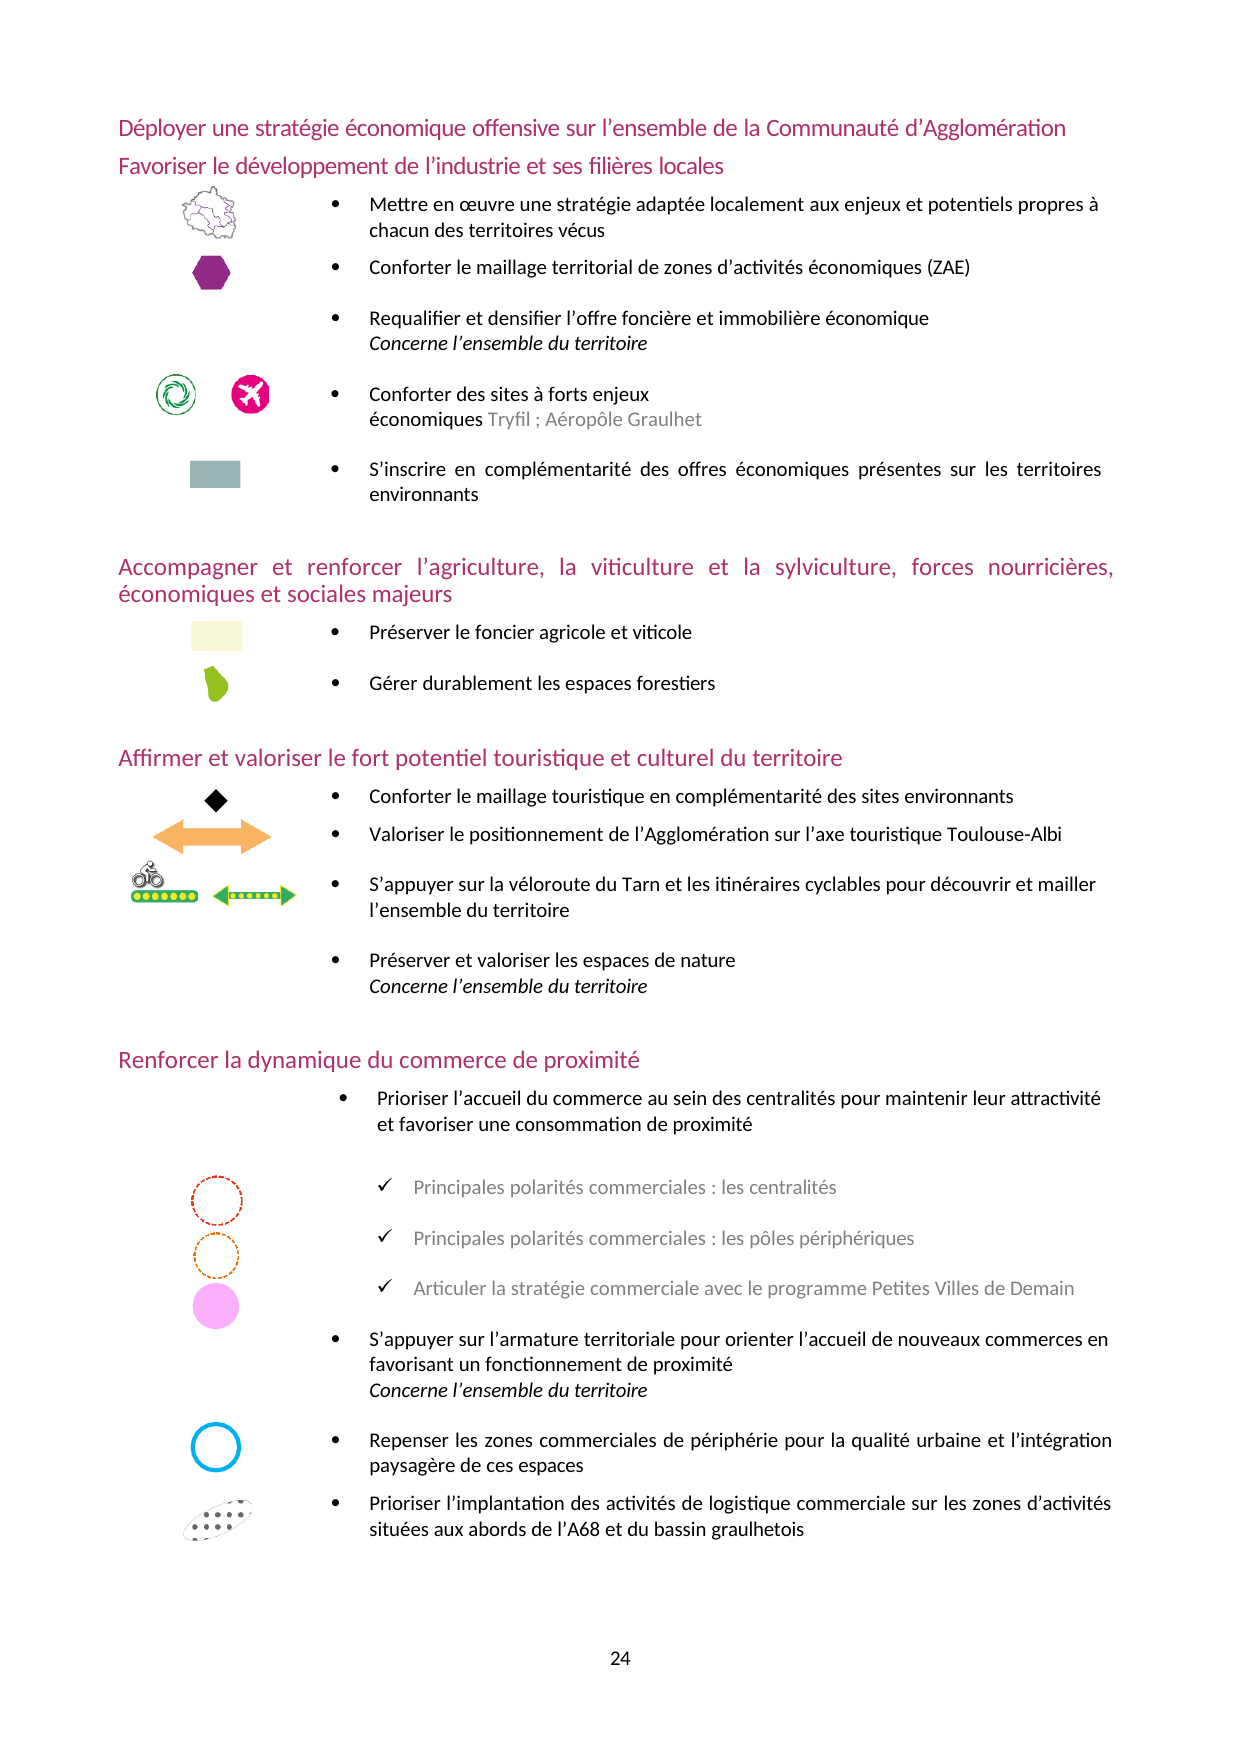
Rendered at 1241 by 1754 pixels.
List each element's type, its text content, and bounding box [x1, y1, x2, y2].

text Favoriser le développement de l’industrie et ses filières locales [118, 150, 1205, 180]
list Prioriser l’implantation des activités de logistique commerciale sur les zones d’activités [332, 1491, 1205, 1516]
subtitle Affirmer et valoriser le fort potentiel touristique et culturel du territoire [118, 742, 1205, 772]
text chacun des territoires vécus [369, 217, 1205, 242]
picture [193, 1232, 239, 1279]
text et favoriser une consommation de proximité [377, 1111, 1205, 1137]
list Principales polarités commerciales : les centralités [376, 1174, 1205, 1200]
text économiques et sociales majeurs [118, 581, 1205, 608]
picture [181, 186, 237, 239]
list S’appuyer sur la véloroute du Tarn et les itinéraires cyclables pour découvrir et mailler l’ensemble du territoire [332, 872, 1122, 922]
picture [130, 860, 199, 903]
picture [152, 819, 272, 854]
list Principales polarités commerciales : les pôles périphériques [376, 1225, 1205, 1251]
list Conforter le maillage territorial de zones d’activités économiques (ZAE) [332, 254, 1205, 280]
list Repenser les zones commerciales de périphérie pour la qualité urbaine et l’intégration [332, 1427, 1205, 1452]
list Mettre en œuvre une stratégie adaptée localement aux enjeux et potentiels propres à [332, 191, 1205, 217]
list Conforter le maillage touristique en complémentarité des sites environnants [332, 783, 1205, 808]
picture [191, 255, 231, 290]
list Préserver le foncier agricole et viticole [331, 619, 1205, 645]
list Requalifier et densifier l’offre foncière et immobilière économique [332, 305, 1205, 331]
text Concerne l’ensemble du territoire [369, 973, 1205, 998]
text favorisant un fonctionnement de proximité [369, 1351, 1205, 1377]
subtitle Déployer une stratégie économique offensive sur l’ensemble de la Communauté d’Agglomération [118, 112, 1205, 143]
subtitle Renforcer la dynamique du commerce de proximité [118, 1044, 1205, 1075]
list Prioriser l’accueil du commerce au sein des centralités pour maintenir leur attractivité [339, 1086, 1205, 1111]
list Gérer durablement les espaces forestiers [332, 670, 1205, 696]
picture [231, 375, 269, 414]
list S’inscrire en complémentarité des offres économiques présentes sur les territoires environnants [331, 456, 1106, 507]
picture [155, 374, 196, 415]
list Préserver et valoriser les espaces de nature [332, 947, 1205, 973]
list S’appuyer sur l’armature territoriale pour orienter l’accueil de nouveaux commerces en [332, 1326, 1205, 1351]
picture [190, 460, 241, 488]
list Conforter des sites à forts enjeux économiques Tryfil ; Aéropôle Graulhet [331, 381, 767, 432]
list Articuler la stratégie commerciale avec le programme Petites Villes de Demain [376, 1275, 1205, 1301]
picture [183, 1500, 253, 1541]
text situées aux abords de l’A68 et du bassin graulhetois [369, 1516, 1205, 1541]
list Valoriser le positionnement de l’Agglomération sur l’axe touristique Toulouse-Albi [332, 821, 1205, 846]
subtitle Accompagner et renforcer l’agriculture, la viticulture et la sylviculture, forces nourricières, [118, 553, 1205, 581]
picture [191, 1175, 243, 1226]
picture [212, 884, 297, 906]
text Concerne l’ensemble du territoire [369, 1377, 1205, 1402]
text Concerne l’ensemble du territoire [369, 331, 1205, 356]
picture [204, 666, 229, 702]
picture [190, 621, 243, 651]
text paysagère de ces espaces [369, 1453, 1205, 1478]
